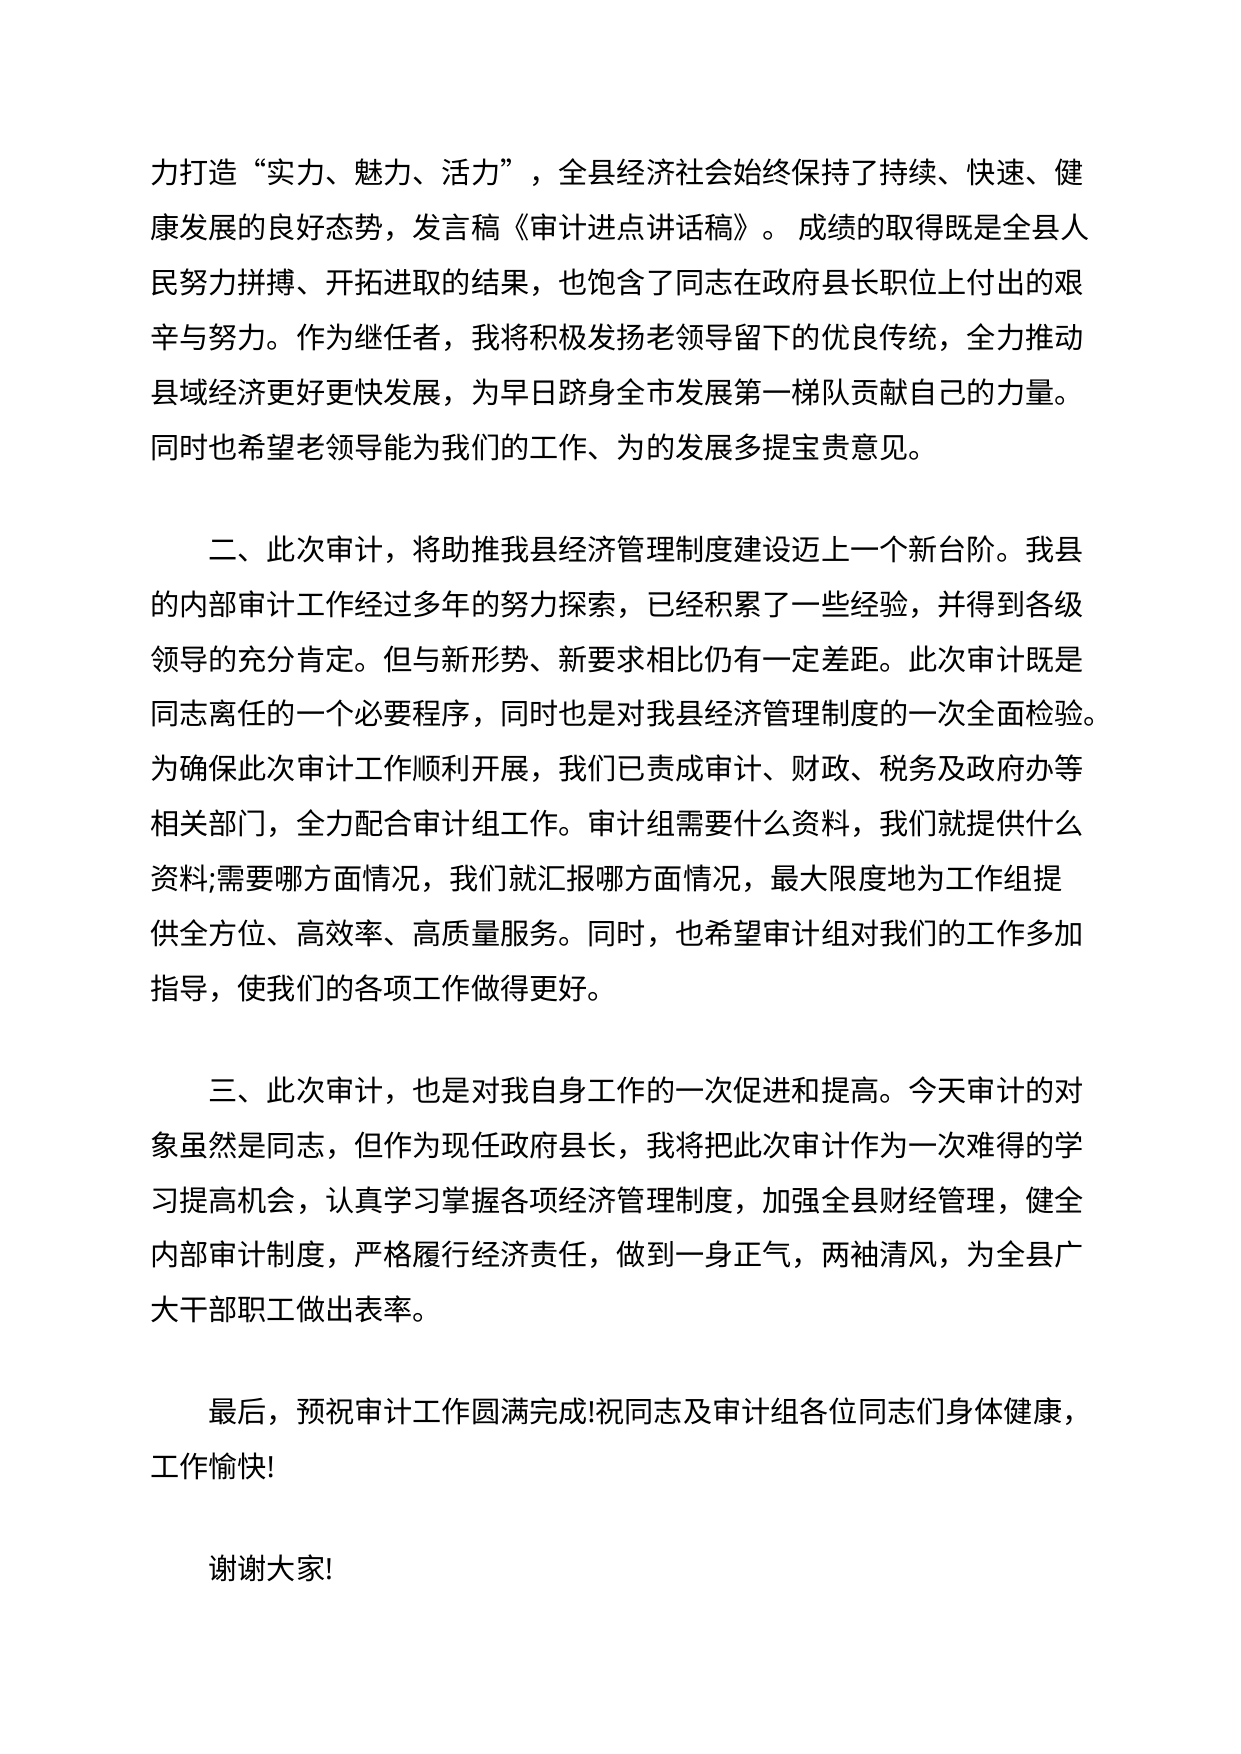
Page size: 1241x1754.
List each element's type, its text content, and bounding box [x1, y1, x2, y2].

text 最后，预祝审计工作圆满完成!祝同志及审计组各位同志们身体健康，工作愉快! [150, 1389, 1090, 1486]
text 谢谢大家! [150, 1546, 1090, 1588]
text 三、此次审计，也是对我自身工作的一次促进和提高。今天审计的对象虽然是同志，但作为现任政府县长，我将把此次审计作为一次难得的学习提高机会，认真学习掌握各项经济管理制度，加强全县财经管理，健全内部审计制度，严格履行经济责任，做到一身正气，两袖清风，为全县广大干部职工做出表率。 [150, 1067, 1090, 1329]
text 二、此次审计，将助推我县经济管理制度建设迈上一个新台阶。我县的内部审计工作经过多年的努力探索，已经积累了一些经验，并得到各级领导的充分肯定。但与新形势、新要求相比仍有一定差距。此次审计既是同志离任的一个必要程序，同时也是对我县经济管理制度的一次全面检验。为确保此次审计工作顺利开展，我们已责成审计、财政、税务及政府办等相关部门，全力配合审计组工作。审计组需要什么资料，我们就提供什么资料;需要哪方面情况，我们就汇报哪方面情况，最大限度地为工作组提供全方位、高效率、高质量服务。同时，也希望审计组对我们的工作多加指导，使我们的各项工作做得更好。 [150, 526, 1090, 1008]
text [150, 150, 1090, 467]
